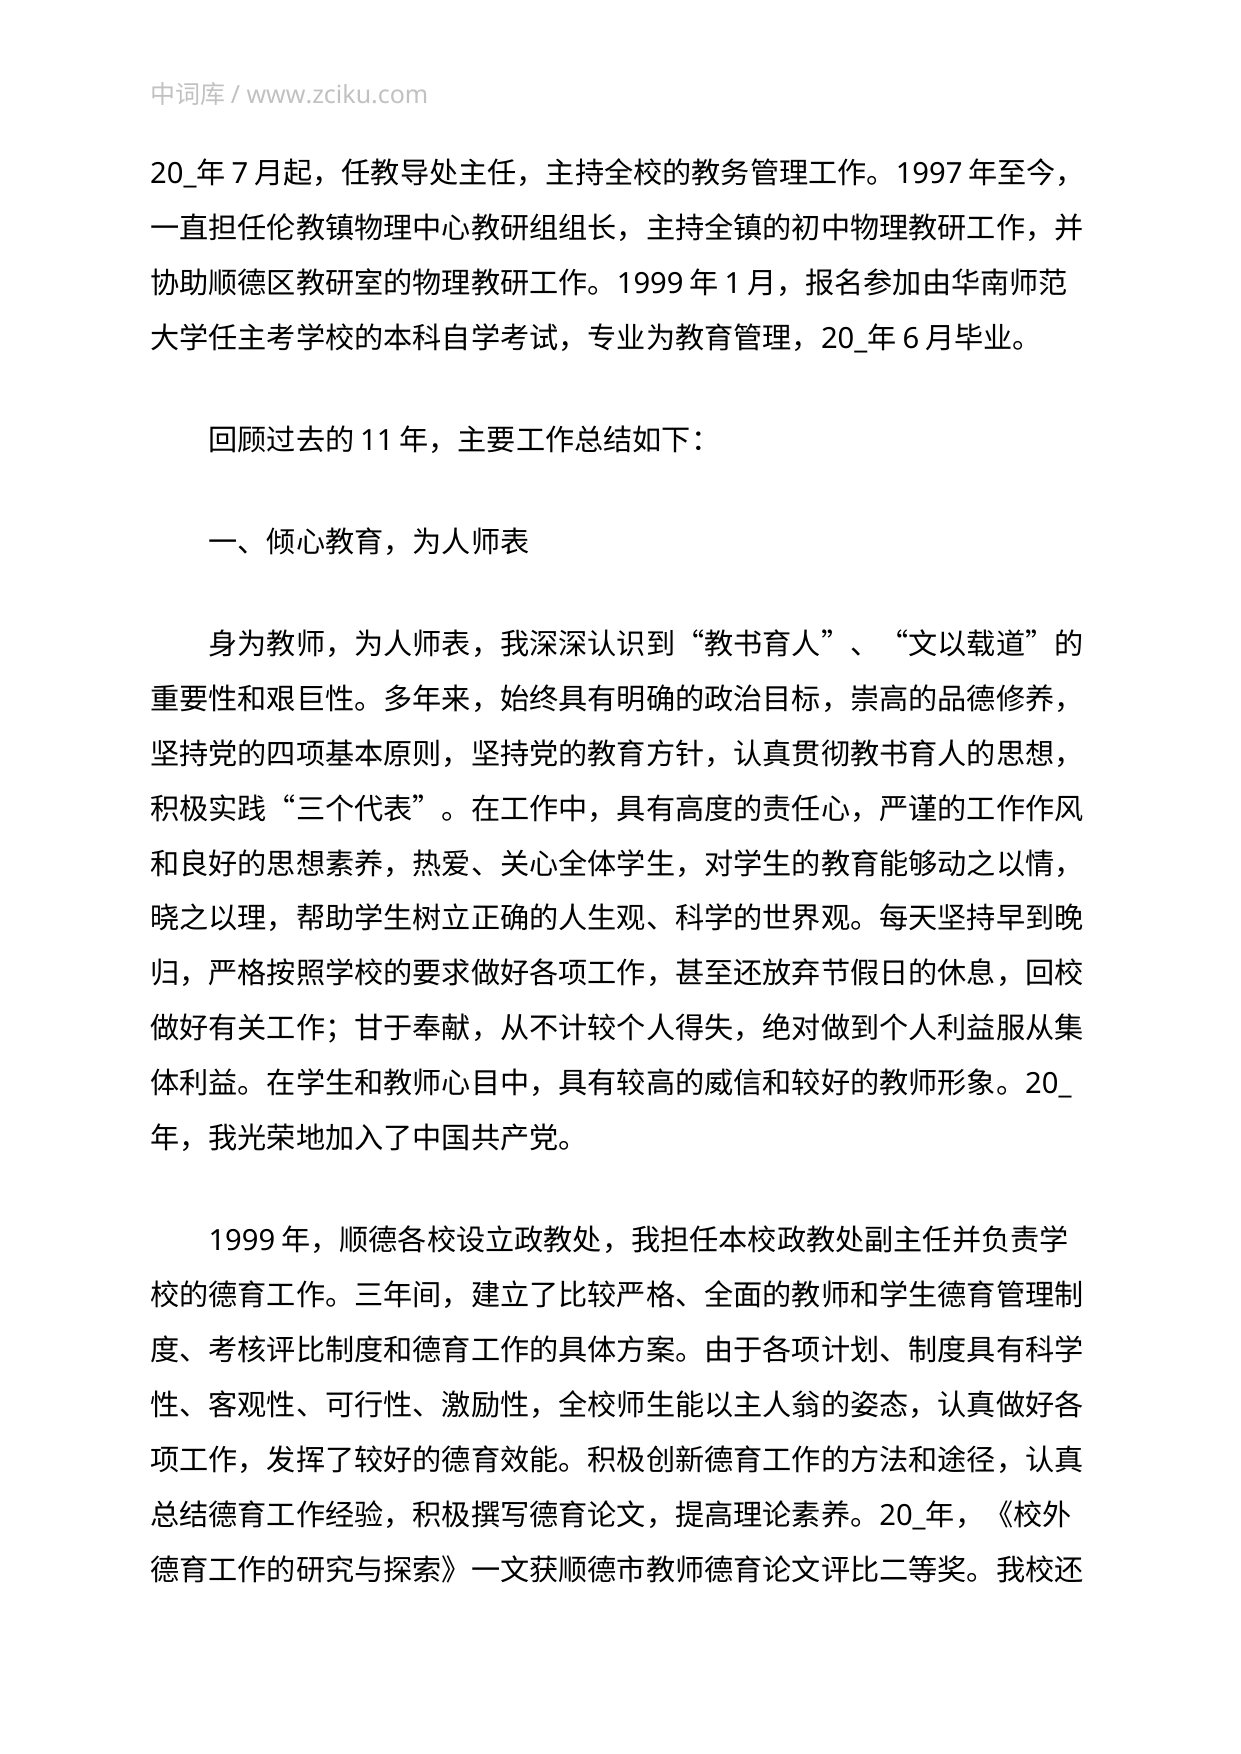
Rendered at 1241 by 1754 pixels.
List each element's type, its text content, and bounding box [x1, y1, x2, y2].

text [150, 150, 1090, 357]
text 身为教师，为人师表，我深深认识到“教书育人”、“文以载道”的重要性和艰巨性。多年来，始终具有明确的政治目标，崇高的品德修养，坚持党的四项基本原则，坚持党的教育方针，认真贯彻教书育人的思想，积极实践“三个代表”。在工作中，具有高度的责任心，严谨的工作作风和良好的思想素养，热爱、关心全体学生，对学生的教育能够动之以情，晓之以理，帮助学生树立正确的人生观、科学的世界观。每天坚持早到晚归，严格按照学校的要求做好各项工作，甚至还放弃节假日的休息，回校做好有关工作；甘于奉献，从不计较个人得失，绝对做到个人利益服从集体利益。在学生和教师心目中，具有较高的威信和较好的教师形象。20_年，我光荣地加入了中国共产党。 [150, 621, 1090, 1157]
text 一、倾心教育，为人师表 [150, 519, 1090, 561]
text 回顾过去的11年，主要工作总结如下： [150, 417, 1090, 459]
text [150, 1217, 1090, 1588]
